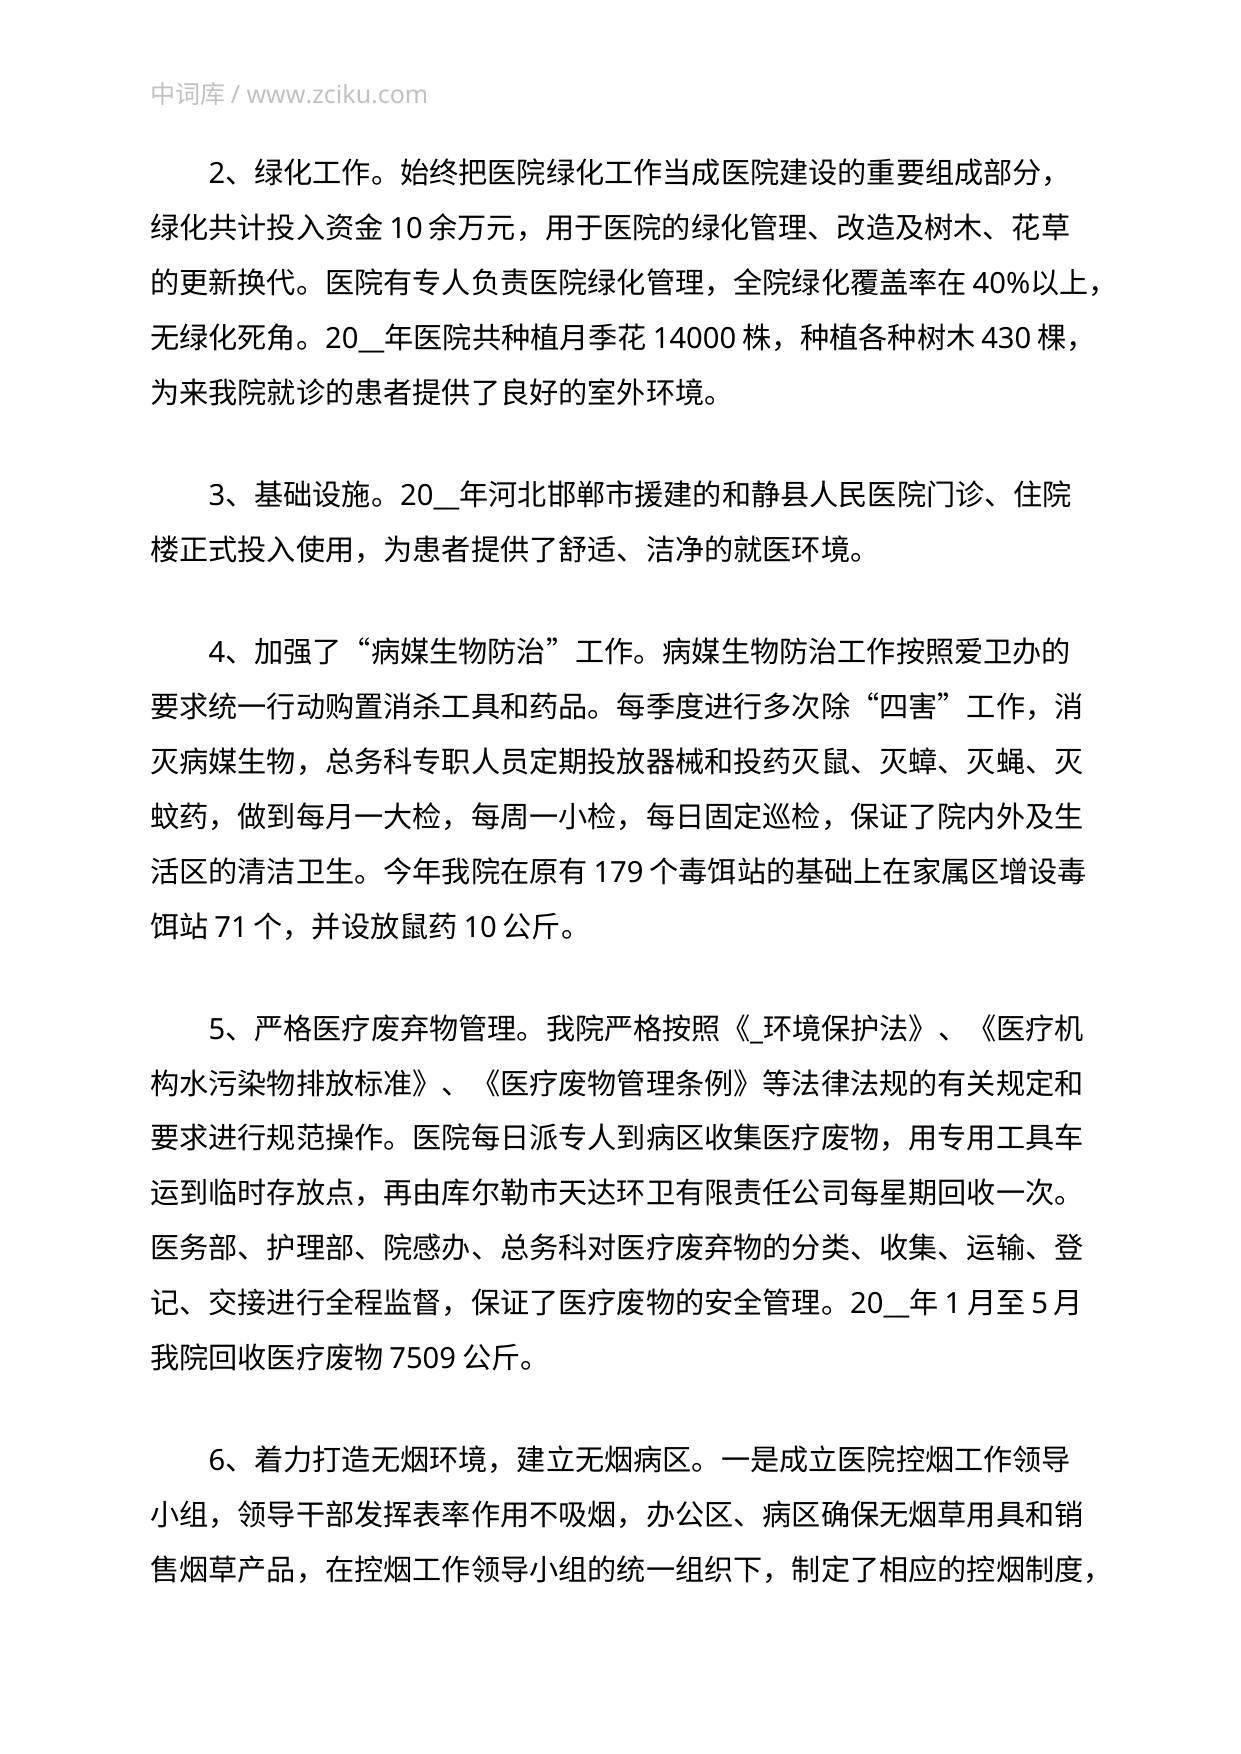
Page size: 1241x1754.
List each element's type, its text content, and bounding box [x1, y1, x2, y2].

text 3、基础设施。20__年河北邯郸市援建的和静县人民医院门诊、住院楼正式投入使用，为患者提供了舒适、洁净的就医环境。 [150, 472, 1090, 569]
text 2、绿化工作。始终把医院绿化工作当成医院建设的重要组成部分，绿化共计投入资金10余万元，用于医院的绿化管理、改造及树木、花草的更新换代。医院有专人负责医院绿化管理，全院绿化覆盖率在40%以上，无绿化死角。20__年医院共种植月季花14000株，种植各种树木430棵，为来我院就诊的患者提供了良好的室外环境。 [150, 150, 1090, 412]
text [150, 1437, 1090, 1589]
text 4、加强了“病媒生物防治”工作。病媒生物防治工作按照爱卫办的要求统一行动购置消杀工具和药品。每季度进行多次除“四害”工作，消灭病媒生物，总务科专职人员定期投放器械和投药灭鼠、灭蟑、灭蝇、灭蚊药，做到每月一大检，每周一小检，每日固定巡检，保证了院内外及生活区的清洁卫生。今年我院在原有179个毒饵站的基础上在家属区增设毒饵站71个，并设放鼠药10公斤。 [150, 628, 1090, 946]
text 5、严格医疗废弃物管理。我院严格按照《_环境保护法》、《医疗机构水污染物排放标准》、《医疗废物管理条例》等法律法规的有关规定和要求进行规范操作。医院每日派专人到病区收集医疗废物，用专用工具车运到临时存放点，再由库尔勒市天达环卫有限责任公司每星期回收一次。医务部、护理部、院感办、总务科对医疗废弃物的分类、收集、运输、登记、交接进行全程监督，保证了医疗废物的安全管理。20__年1月至5月我院回收医疗废物7509公斤。 [150, 1005, 1090, 1377]
